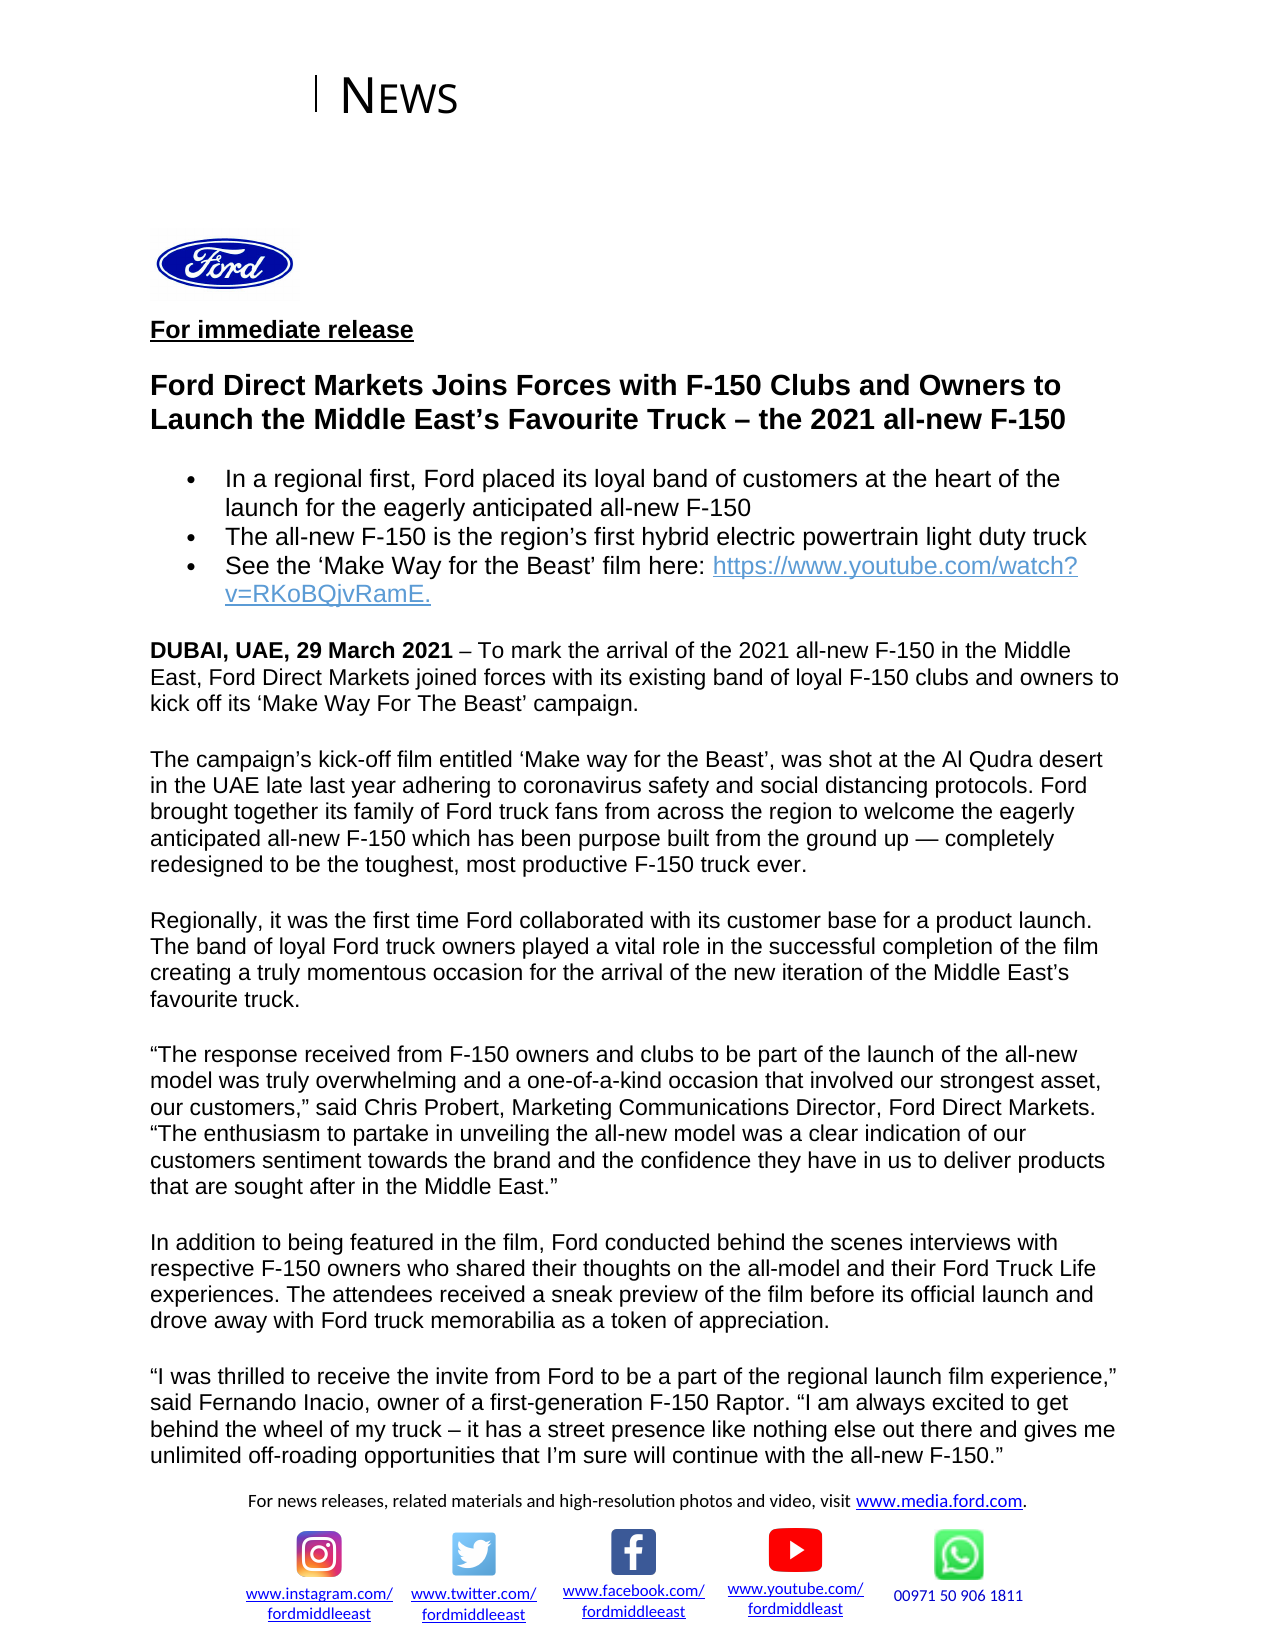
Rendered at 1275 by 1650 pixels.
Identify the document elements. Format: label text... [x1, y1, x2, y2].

picture [150, 228, 300, 301]
text DUBAI, UAE, 29 March 2021 – To mark the arrival of the 2021 all-new F-150 in the Middle East, Ford Direct Markets joined forces with its existing band of loyal F-150 clubs and owners to kick off its ‘Make Way For The Beast’ campaign. [150, 637, 1125, 716]
text “The response received from F-150 owners and clubs to be part of the launch of the all-new model was truly overwhelming and a one-of-a-kind occasion that involved our strongest asset, our customers,” said Chris Probert, Marketing Communications Director, Ford Direct Markets. “The enthusiasm to partake in unveiling the all-new model was a clear indication of our customers sentiment towards the brand and the confidence they have in us to deliver products that are sought after in the Middle East.” [150, 1041, 1125, 1199]
text The campaign’s kick-off film entitled ‘Make way for the Beast’, was shot at the Al Qudra desert in the UAE late last year adhering to coronavirus safety and social distancing protocols. Ford brought together its family of Ford truck fans from across the region to welcome the eagerly anticipated all-new F-150 which has been purpose built from the ground up — completely redesigned to be the toughest, most productive F-150 truck ever. [150, 746, 1125, 877]
list See the ‘Make Way for the Beast’ film here: https://www.youtube.com/watch?v=RKoBQjvRamE. [187, 551, 1125, 608]
text Ford Direct Markets Joins Forces with F-150 Clubs and Owners to Launch the Middle East’s Favourite Truck – the 2021 all-new F-150 [150, 368, 1125, 435]
picture [768, 1528, 823, 1572]
list In a regional first, Ford placed its loyal band of customers at the heart of the launch for the eagerly anticipated all-new F-150 [187, 464, 1125, 522]
text In addition to being featured in the film, Ford conducted behind the scenes interviews with respective F-150 owners who shared their thoughts on the all-model and their Ford Truck Life experiences. The attendees received a sneak preview of the film before its official launch and drove away with Ford truck memorabilia as a token of appreciation. [150, 1228, 1125, 1334]
text “I was thrilled to receive the invite from Ford to be a part of the regional launch film experience,” said Fernando Inacio, owner of a first-generation F-150 Raptor. “I am always excited to get behind the wheel of my truck – it has a street presence like nothing else out there and gives me unlimited off-roading opportunities that I’m sure will continue with the all-new F-150.” [150, 1363, 1125, 1468]
picture [450, 1530, 498, 1578]
text Regionally, it was the first time Ford collaborated with its customer base for a product launch. The band of loyal Ford truck owners played a vital role in the successful completion of the film creating a truly momentous occasion for the arrival of the new iteration of the Middle East’s favourite truck. [150, 907, 1125, 1012]
text For immediate release [150, 315, 1125, 368]
list The all-new F-150 is the region’s first hybrid electric powertrain light duty truck [187, 522, 1125, 551]
picture [296, 1531, 342, 1577]
picture [611, 1529, 656, 1575]
